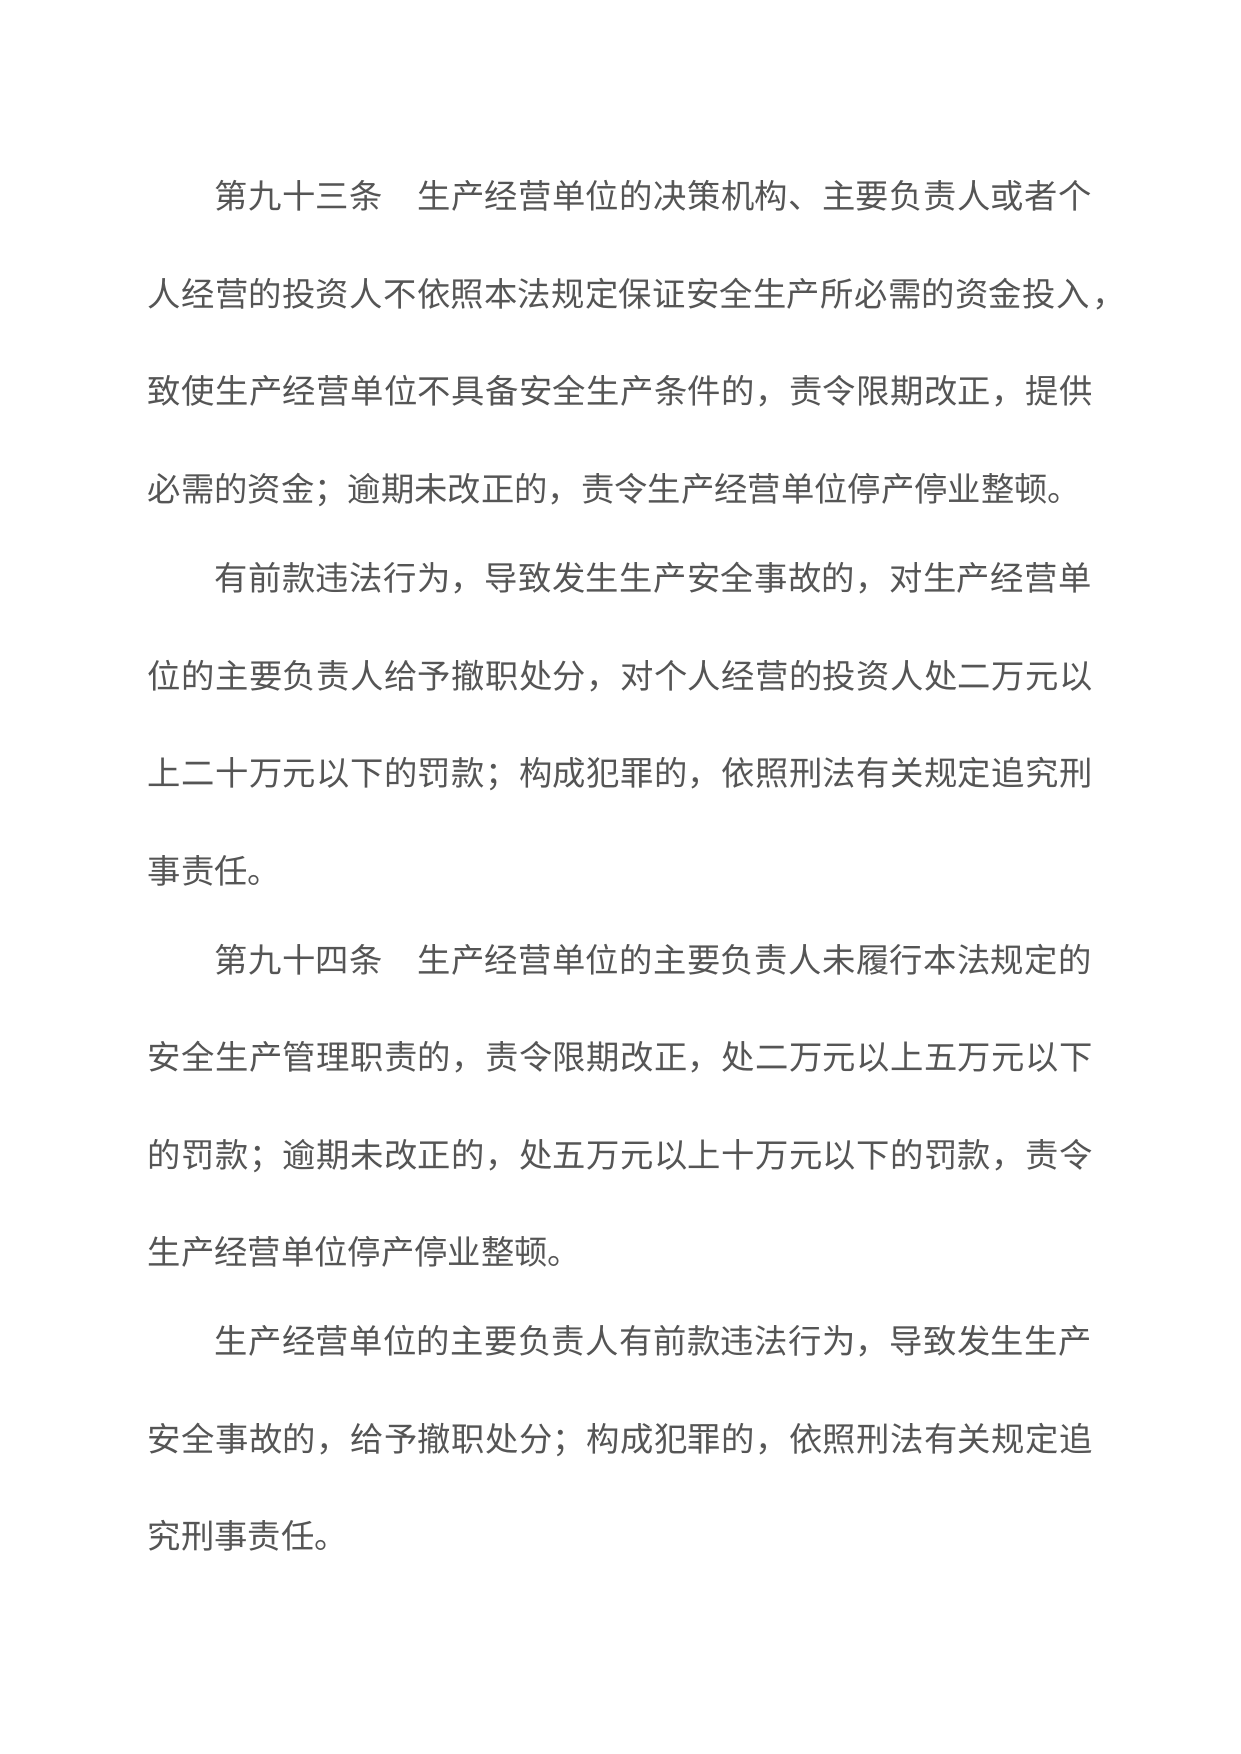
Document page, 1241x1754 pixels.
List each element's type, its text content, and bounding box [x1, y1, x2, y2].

text 生产经营单位的主要负责人有前款违法行为，导致发生生产安全事故的，给予撤职处分；构成犯罪的，依照刑法有关规定追究刑事责任。 [148, 1307, 1092, 1567]
text 第九十三条 生产经营单位的决策机构、主要负责人或者个人经营的投资人不依照本法规定保证安全生产所必需的资金投入，致使生产经营单位不具备安全生产条件的，责令限期改正，提供必需的资金；逾期未改正的，责令生产经营单位停产停业整顿。 [148, 162, 1092, 519]
text 有前款违法行为，导致发生生产安全事故的，对生产经营单位的主要负责人给予撤职处分，对个人经营的投资人处二万元以上二十万元以下的罚款；构成犯罪的，依照刑法有关规定追究刑事责任。 [148, 543, 1092, 901]
text 第九十四条 生产经营单位的主要负责人未履行本法规定的安全生产管理职责的，责令限期改正，处二万元以上五万元以下的罚款；逾期未改正的，处五万元以上十万元以下的罚款，责令生产经营单位停产停业整顿。 [148, 925, 1092, 1283]
